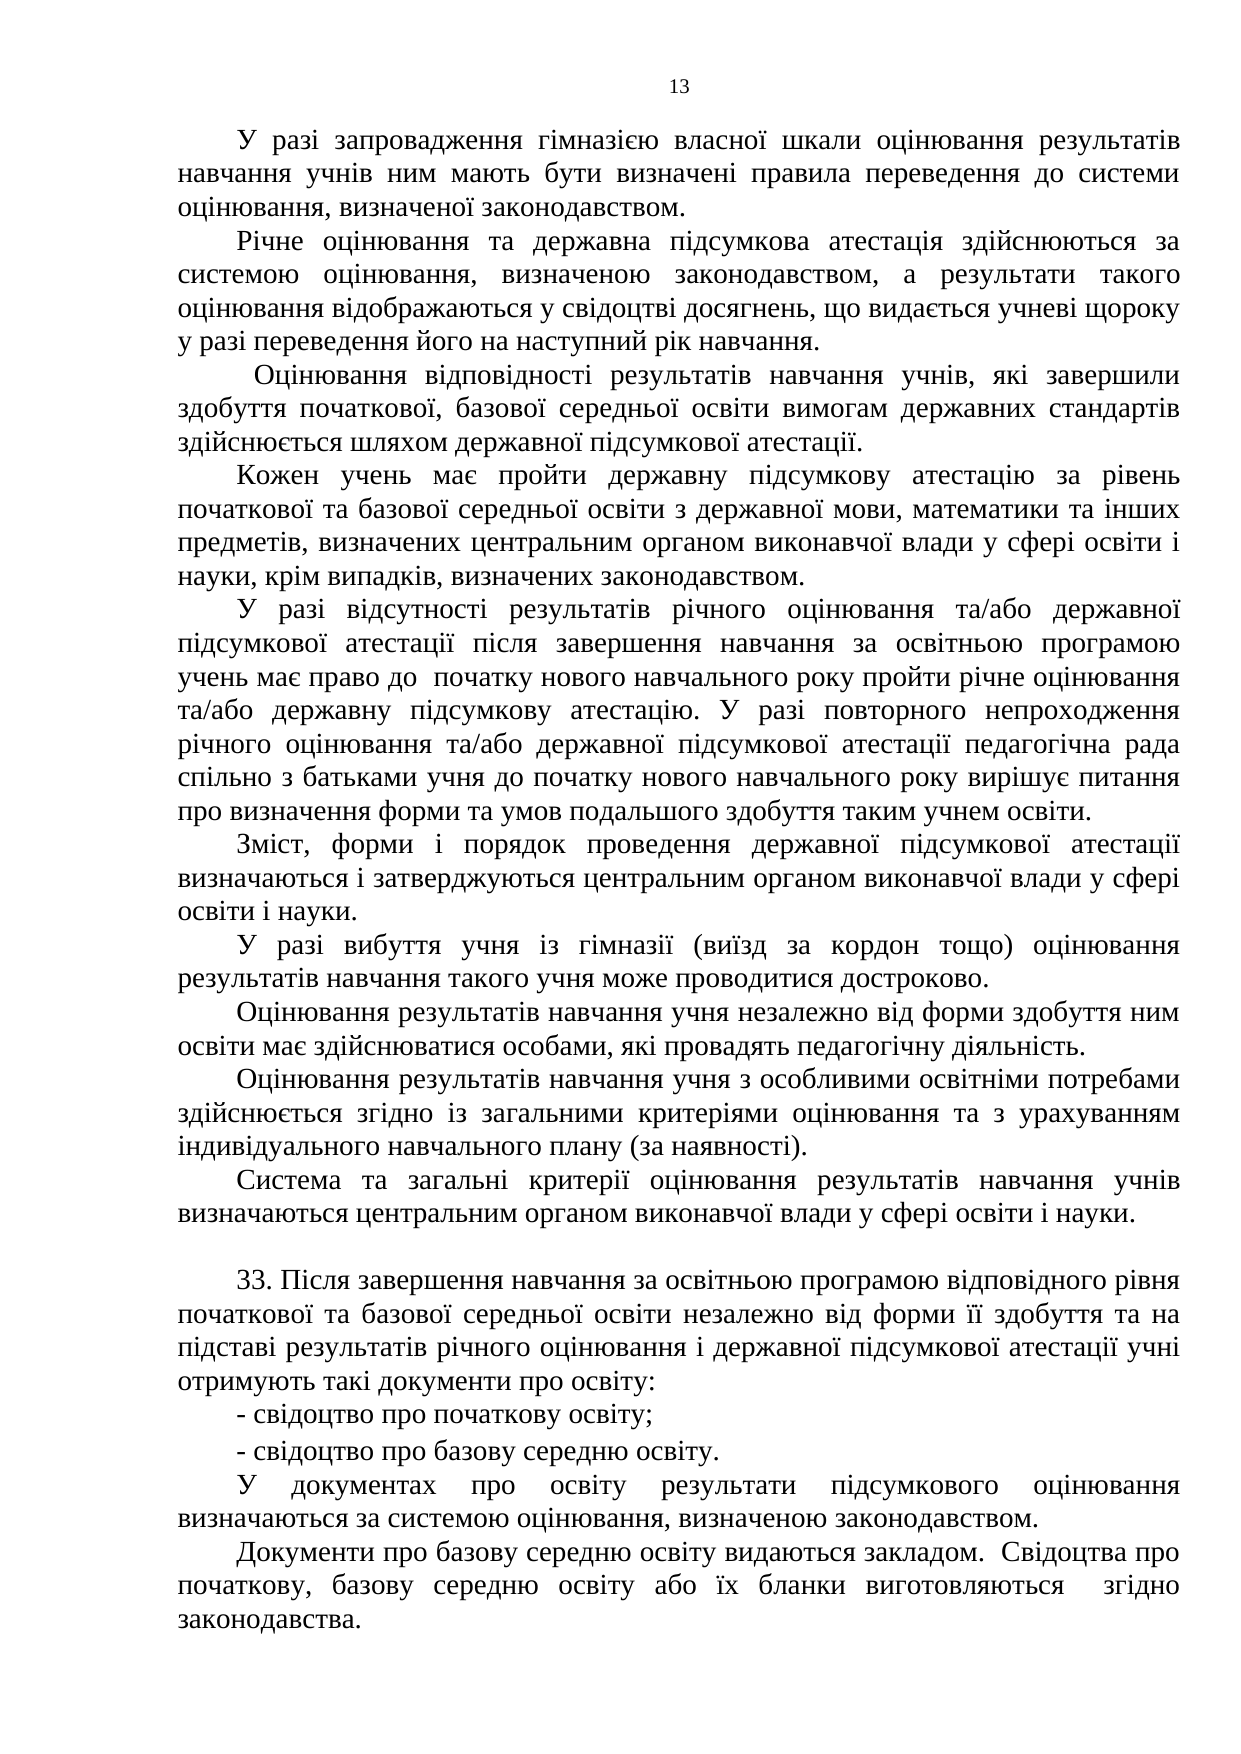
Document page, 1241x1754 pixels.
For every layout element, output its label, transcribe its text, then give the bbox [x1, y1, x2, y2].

text Зміст, форми і порядок проведення державної підсумкової атестації визначаються і затверджуються центральним органом виконавчої влади у сфері освіти і науки. [177, 826, 1181, 927]
text У разі вибуття учня із гімназії (виїзд за кордон тощо) оцінювання результатів навчання такого учня може проводитися достроково. [177, 927, 1181, 994]
text Документи про базову середню освіту видаються закладом. Свідоцтва про початкову, базову середню освіту або їх бланки виготовляються згідно законодавства. [177, 1534, 1181, 1634]
text 33. Після завершення навчання за освітньою програмою відповідного рівня початкової та базової середньої освіти незалежно від форми її здобуття та на підставі результатів річного оцінювання і державної підсумкової атестації учні отримують такі документи про освіту: [177, 1262, 1181, 1397]
text Оцінювання результатів навчання учня з особливими освітніми потребами здійснюється згідно із загальними критеріями оцінювання та з урахуванням індивідуального навчального плану (за наявності). [177, 1061, 1181, 1162]
text У разі запровадження гімназією власної шкали оцінювання результатів навчання учнів ним мають бути визначені правила переведення до системи оцінювання, визначеної законодавством. [177, 122, 1181, 223]
text У разі відсутності результатів річного оцінювання та/або державної підсумкової атестації після завершення навчання за освітньою програмою учень має право до початку нового навчального року пройти річне оцінювання та/або державну підсумкову атестацію. У разі повторного непроходження річного оцінювання та/або державної підсумкової атестації педагогічна рада спільно з батьками учня до початку нового навчального року вирішує питання про визначення форми та умов подальшого здобуття таким учнем освіти. [177, 592, 1181, 826]
text Річне оцінювання та державна підсумкова атестація здійснюються за системою оцінювання, визначеною законодавством, а результати такого оцінювання відображаються у свідоцтві досягнень, що видається учневі щороку у разі переведення його на наступний рік навчання. [177, 223, 1181, 357]
text Система та загальні критерії оцінювання результатів навчання учнів визначаються центральним органом виконавчої влади у сфері освіти і науки. [177, 1162, 1181, 1229]
text У документах про освіту результати підсумкового оцінювання визначаються за системою оцінювання, визначеною законодавством. [177, 1467, 1181, 1534]
text Оцінювання результатів навчання учня незалежно від форми здобуття ним освіти має здійснюватися особами, які провадять педагогічну діяльність. [177, 994, 1181, 1061]
text - свідоцтво про початкову освіту; [177, 1397, 1181, 1430]
text Оцінювання відповідності результатів навчання учнів, які завершили здобуття початкової, базової середньої освіти вимогам державних стандартів здійснюється шляхом державної підсумкової атестації. [177, 357, 1181, 457]
text Кожен учень має пройти державну підсумкову атестацію за рівень початкової та базової середньої освіти з державної мови, математики та інших предметів, визначених центральним органом виконавчої влади у сфері освіти і науки, крім випадків, визначених законодавством. [177, 457, 1181, 592]
text - свідоцтво про базову середню освіту. [177, 1433, 1181, 1467]
